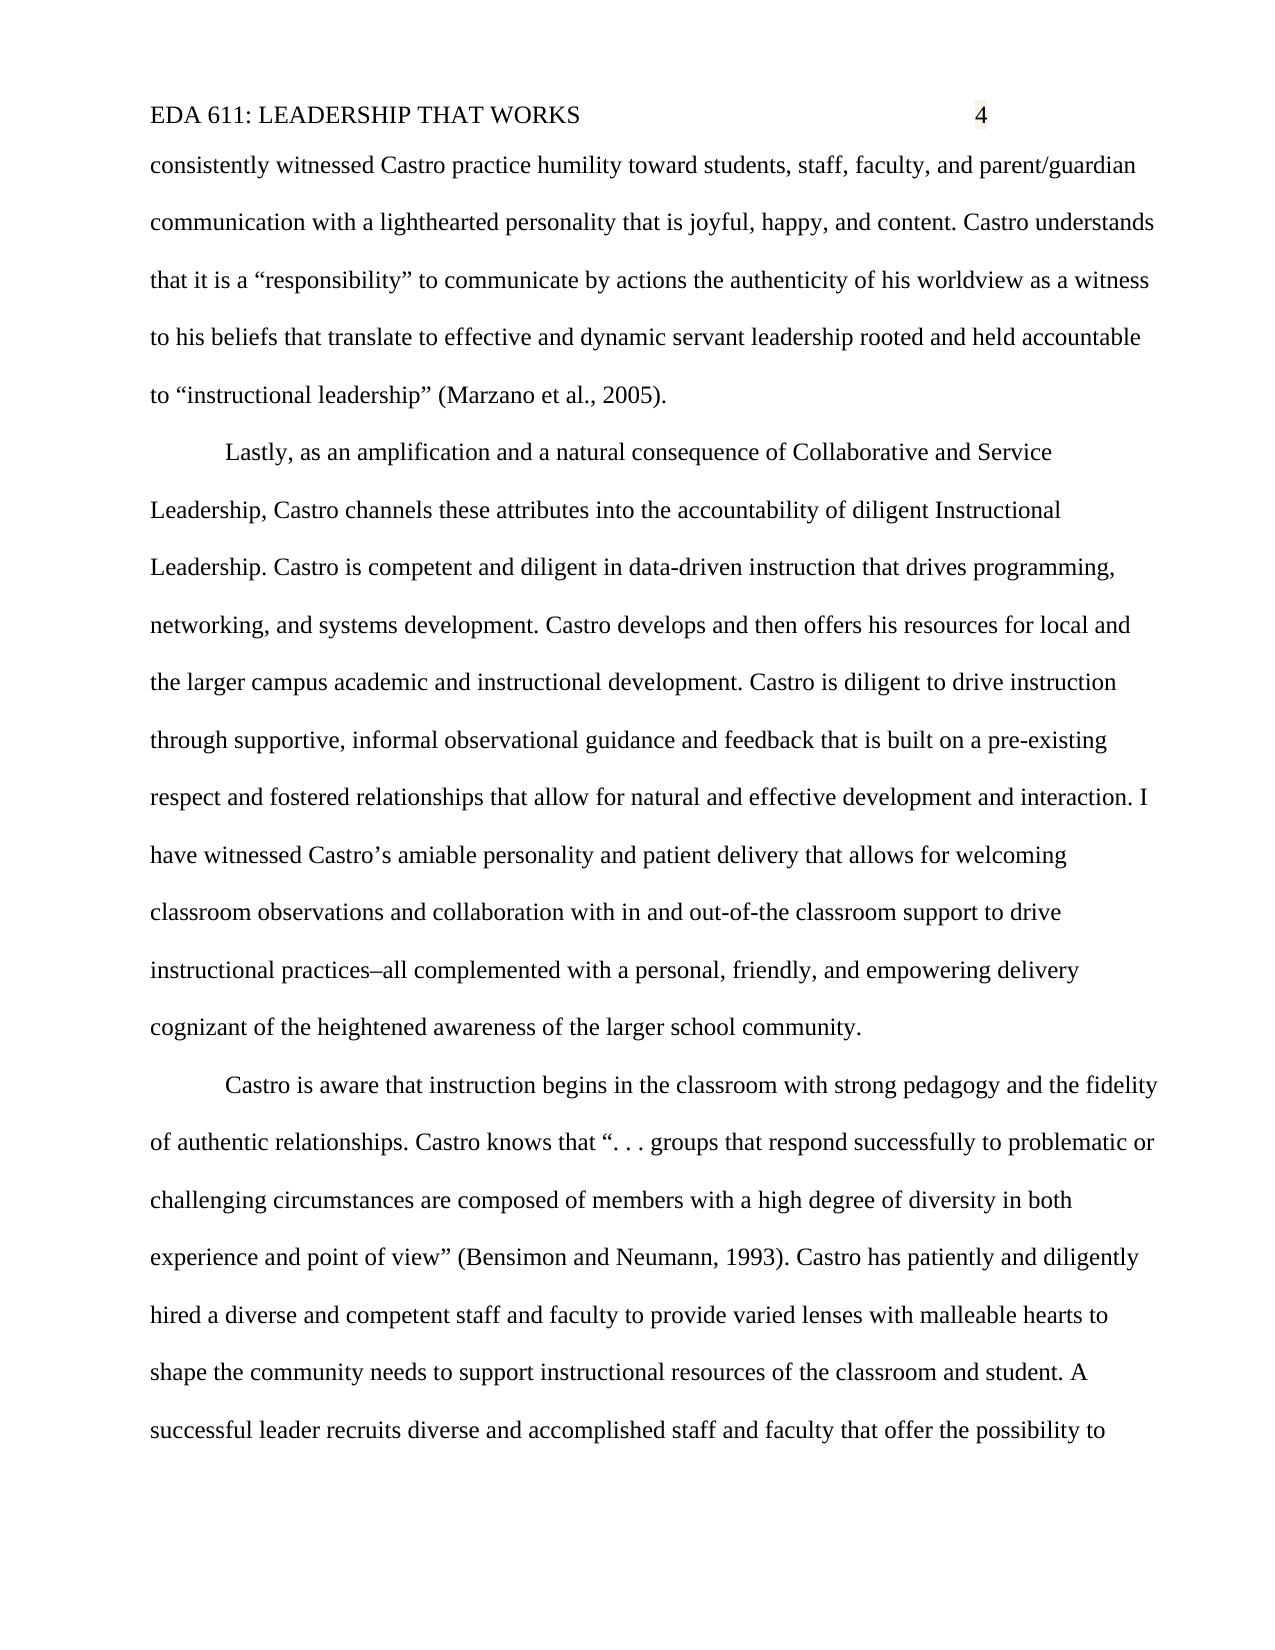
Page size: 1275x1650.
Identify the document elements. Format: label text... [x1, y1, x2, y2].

text Lastly, as an amplification and a natural consequence of Collaborative and Service Leadership, Castro channels these attributes into the accountability of diligent Instructional Leadership. Castro is competent and diligent in data-driven instruction that drives programming, networking, and systems development. Castro develops and then offers his resources for local and the larger campus academic and instructional development. Castro is diligent to drive instruction through supportive, informal observational guidance and feedback that is built on a pre-existing respect and fostered relationships that allow for natural and effective development and interaction. I have witnessed Castro’s amiable personality and patient delivery that allows for welcoming classroom observations and collaboration with in and out-of-the classroom support to drive instructional practices–all complemented with a personal, friendly, and empowering delivery cognizant of the heightened awareness of the larger school community. [150, 437, 1162, 1041]
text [150, 1070, 1162, 1444]
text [150, 150, 1162, 409]
